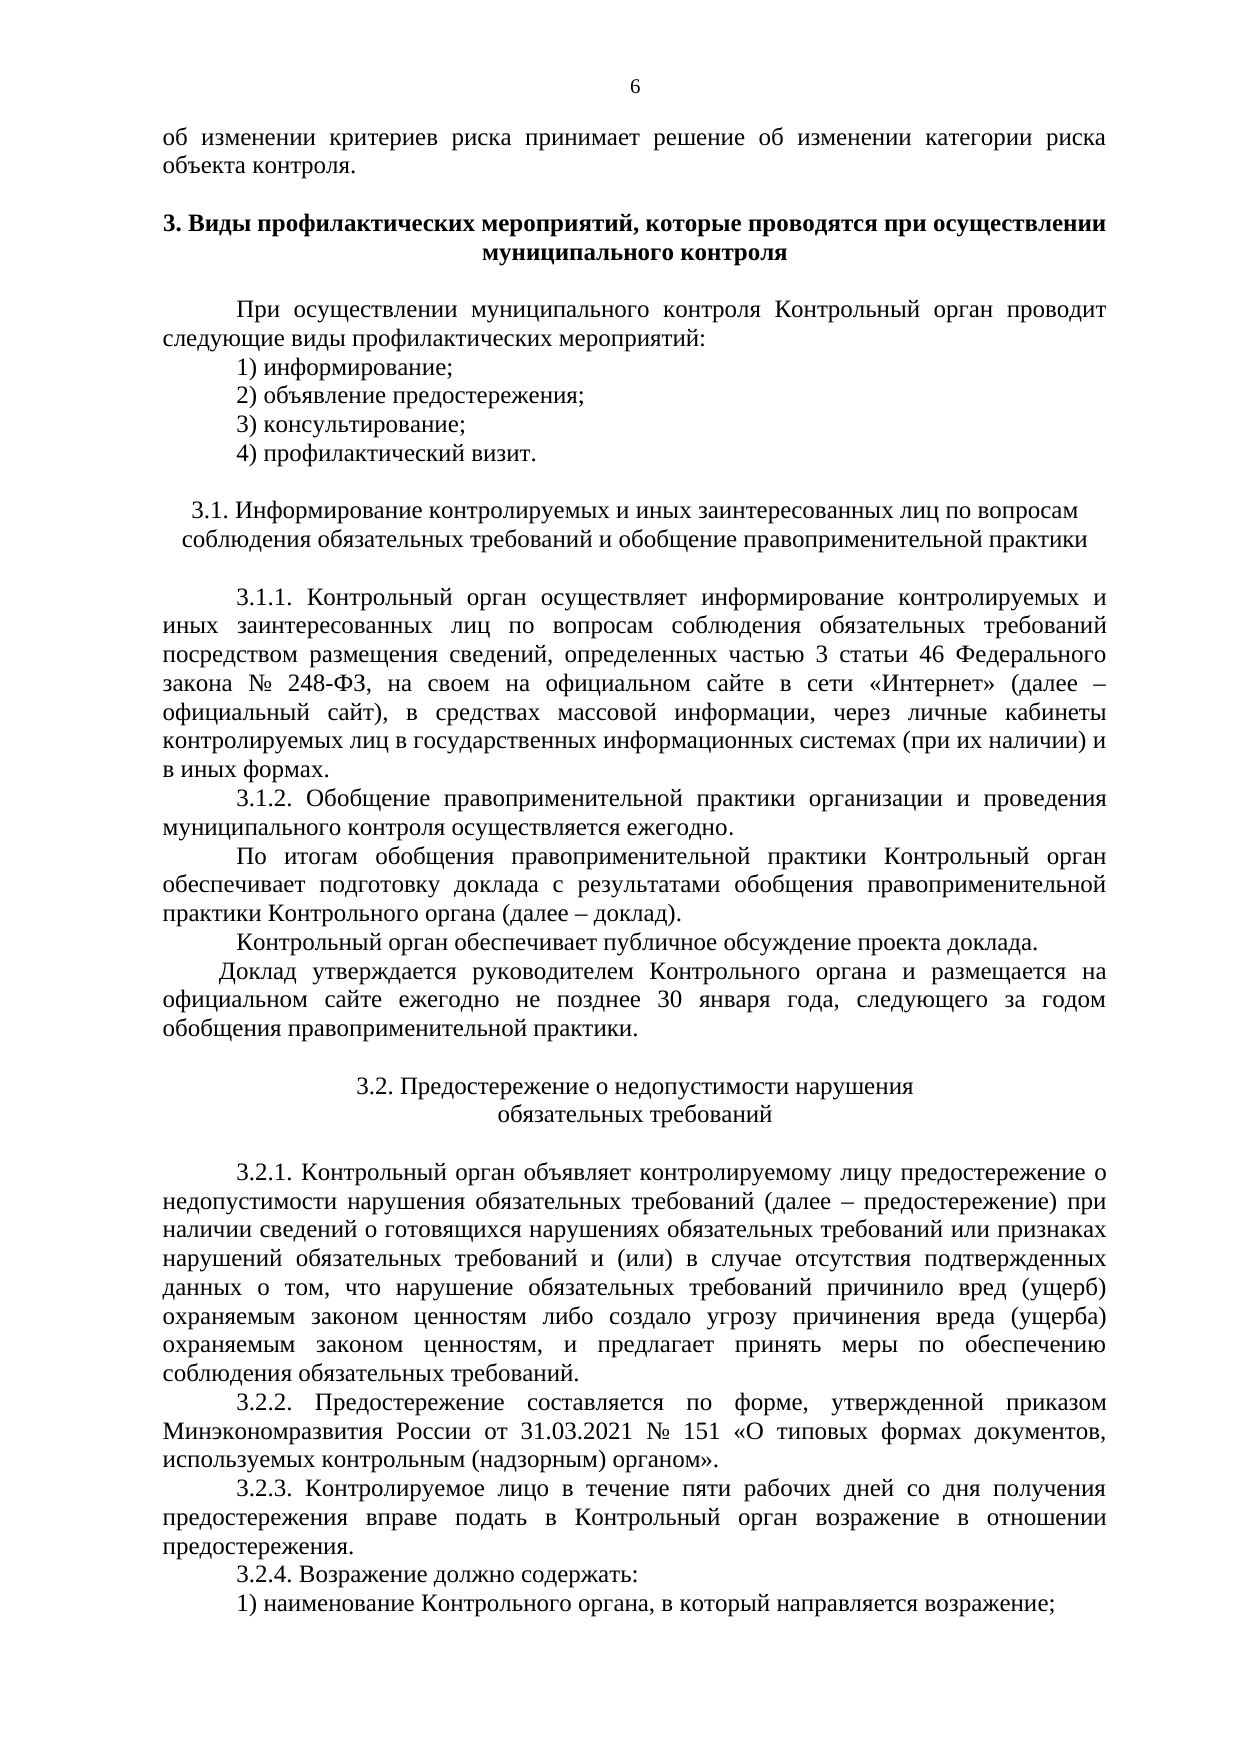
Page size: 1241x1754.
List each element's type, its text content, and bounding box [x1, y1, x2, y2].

text 3) консультирование; [162, 409, 1107, 438]
text Доклад утверждается руководителем Контрольного органа и размещается на официальном сайте ежегодно не позднее 30 января года, следующего за годом обобщения правоприменительной практики. [162, 956, 1107, 1042]
list При осуществлении муниципального контроля Контрольный орган проводит следующие виды профилактических мероприятий: [162, 294, 1107, 352]
list 3.2.1. Контрольный орган объявляет контролируемому лицу предостережение о недопустимости нарушения обязательных требований (далее – предостережение) при наличии сведений о готовящихся нарушениях обязательных требований или признаках нарушений обязательных требований и (или) в случае отсутствия подтвержденных данных о том, что нарушение обязательных требований причинило вред (ущерб) охраняемым законом ценностям либо создало угрозу причинения вреда (ущерба) охраняемым законом ценностям, и предлагает принять меры по обеспечению соблюдения обязательных требований. [162, 1157, 1107, 1387]
list 3.1.2. Обобщение правоприменительной практики организации и проведения муниципального контроля осуществляется ежегодно. [162, 783, 1107, 841]
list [162, 122, 1107, 179]
text 3. Виды профилактических мероприятий, которые проводятся при осуществлении муниципального контроля [162, 208, 1107, 266]
text 1) наименование Контрольного органа, в который направляется возражение; [162, 1588, 1107, 1617]
list 3.1.1. Контрольный орган осуществляет информирование контролируемых и иных заинтересованных лиц по вопросам соблюдения обязательных требований посредством размещения сведений, определенных частью 3 статьи 46 Федерального закона № 248-ФЗ, на своем на официальном сайте в сети «Интернет» (далее – официальный сайт), в средствах массовой информации, через личные кабинеты контролируемых лиц в государственных информационных системах (при их наличии) и в иных формах. [162, 582, 1107, 783]
text 4) профилактический визит. [162, 438, 1107, 467]
text 2) объявление предостережения; [162, 381, 1107, 409]
list 3.2.2. Предостережение составляется по форме, утвержденной приказом Минэкономразвития России от 31.03.2021 № 151 «О типовых формах документов, используемых контрольным (надзорным) органом». [162, 1387, 1107, 1473]
text 3.2. Предостережение о недопустимости нарушения [162, 1071, 1107, 1099]
text 3.2.3. Контролируемое лицо в течение пяти рабочих дней со дня получения предостережения вправе подать в Контрольный орган возражение в отношении предостережения. [162, 1473, 1107, 1559]
text По итогам обобщения правоприменительной практики Контрольный орган обеспечивает подготовку доклада с результатами обобщения правоприменительной практики Контрольного органа (далее – доклад). [162, 841, 1107, 927]
text 1) информирование; [162, 352, 1107, 381]
text 3.1. Информирование контролируемых и иных заинтересованных лиц по вопросам соблюдения обязательных требований и обобщение правоприменительной практики [162, 496, 1107, 553]
text 3.2.4. Возражение должно содержать: [162, 1559, 1107, 1588]
text Контрольный орган обеспечивает публичное обсуждение проекта доклада. [162, 927, 1107, 956]
text обязательных требований [162, 1099, 1107, 1128]
